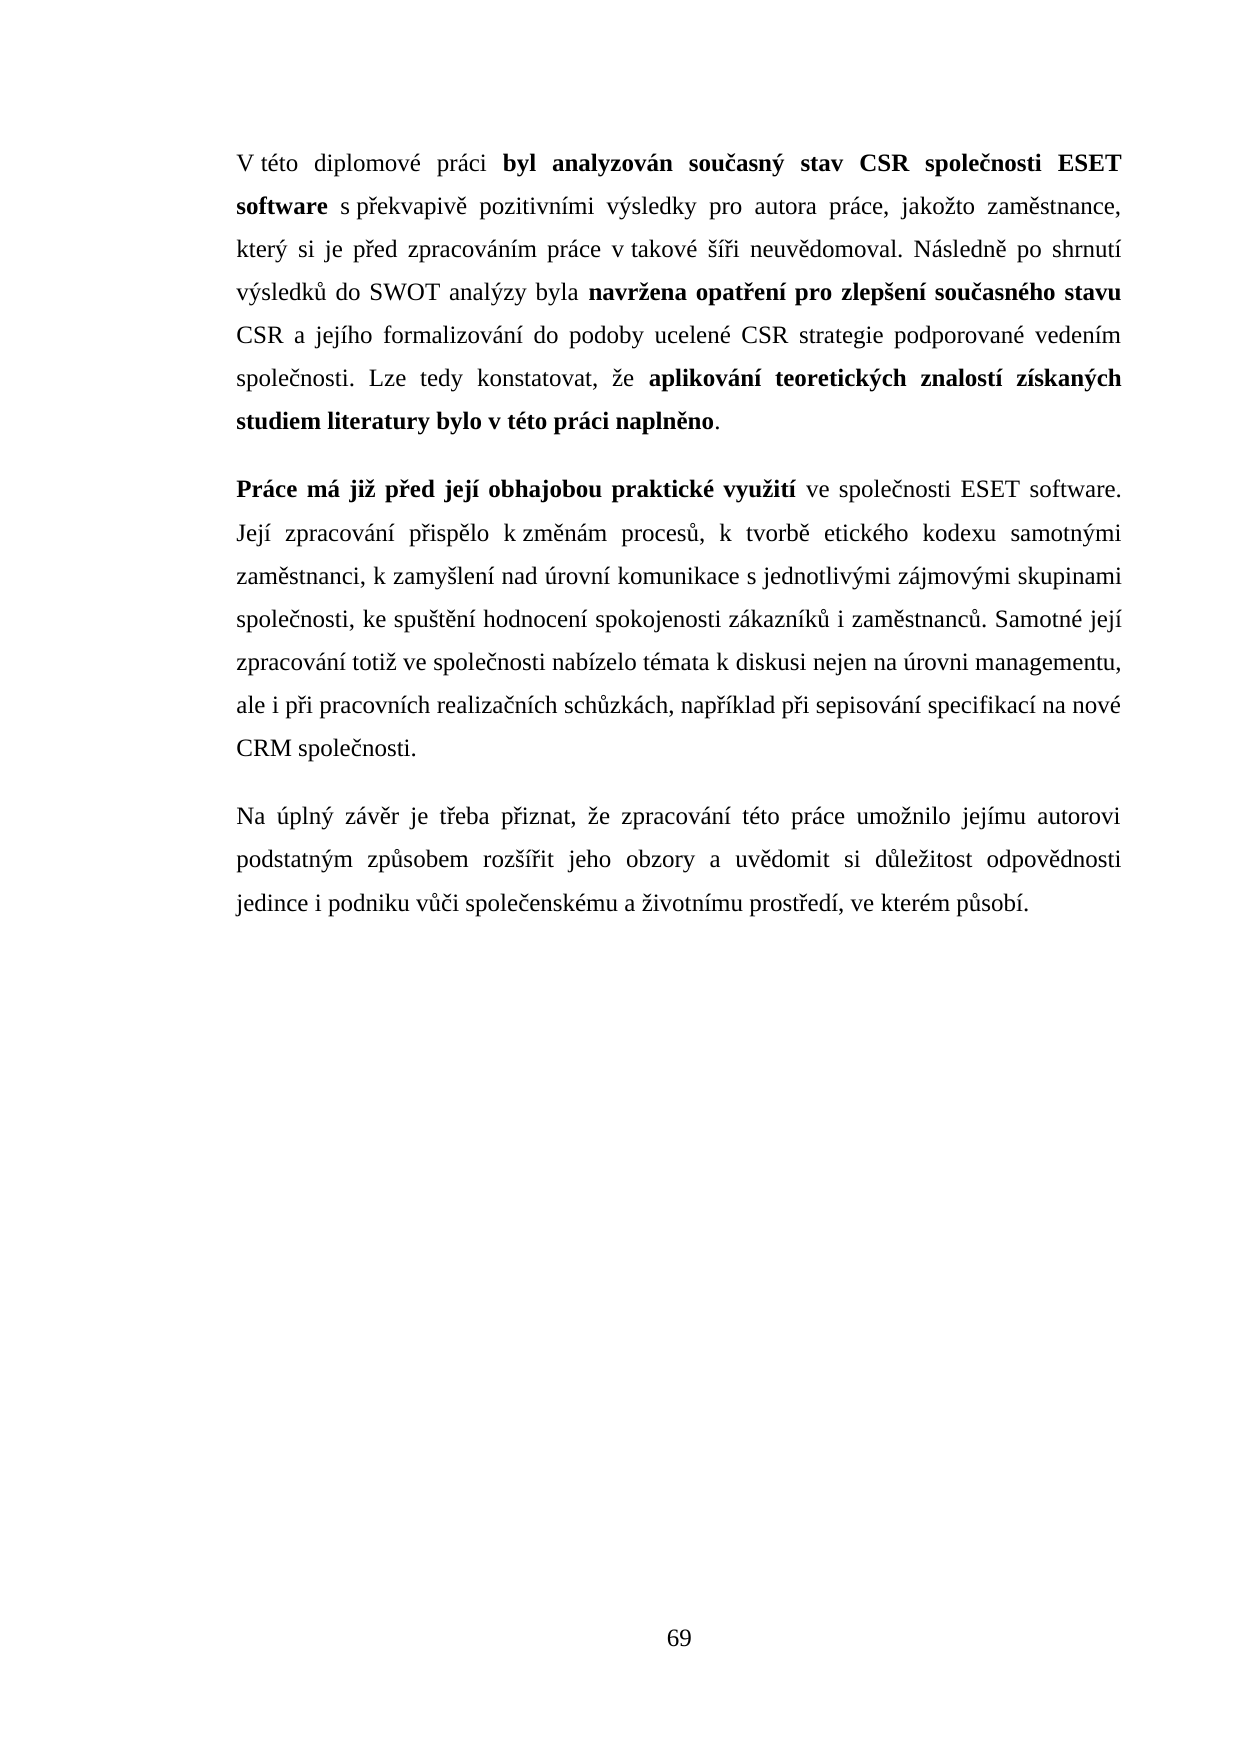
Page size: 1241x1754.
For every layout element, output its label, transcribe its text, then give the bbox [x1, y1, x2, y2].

text Na úplný závěr je třeba přiznat, že zpracování této práce umožnilo jejímu autorovi podstatným způsobem rozšířit jeho obzory a uvědomit si důležitost odpovědnosti jedince i podniku vůči společenskému a životnímu prostředí, ve kterém působí. [236, 801, 1122, 916]
text V této diplomové práci byl analyzován současný stav CSR společnosti ESET software s překvapivě pozitivními výsledky pro autora práce, jakožto zaměstnance, který si je před zpracováním práce v takové šíři neuvědomoval. Následně po shrnutí výsledků do SWOT analýzy byla navržena opatření pro zlepšení současného stavu CSR a jejího formalizování do podoby ucelené CSR strategie podporované vedením společnosti. Lze tedy konstatovat, že aplikování teoretických znalostí získaných studiem literatury bylo v této práci naplněno. [236, 148, 1122, 435]
text Práce má již před její obhajobou praktické využití ve společnosti ESET software. Její zpracování přispělo k změnám procesů, k tvorbě etického kodexu samotnými zaměstnanci, k zamyšlení nad úrovní komunikace s jednotlivými zájmovými skupinami společnosti, ke spuštění hodnocení spokojenosti zákazníků i zaměstnanců. Samotné její zpracování totiž ve společnosti nabízelo témata k diskusi nejen na úrovni managementu, ale i při pracovních realizačních schůzkách, například při sepisování specifikací na nové CRM společnosti. [236, 474, 1122, 762]
